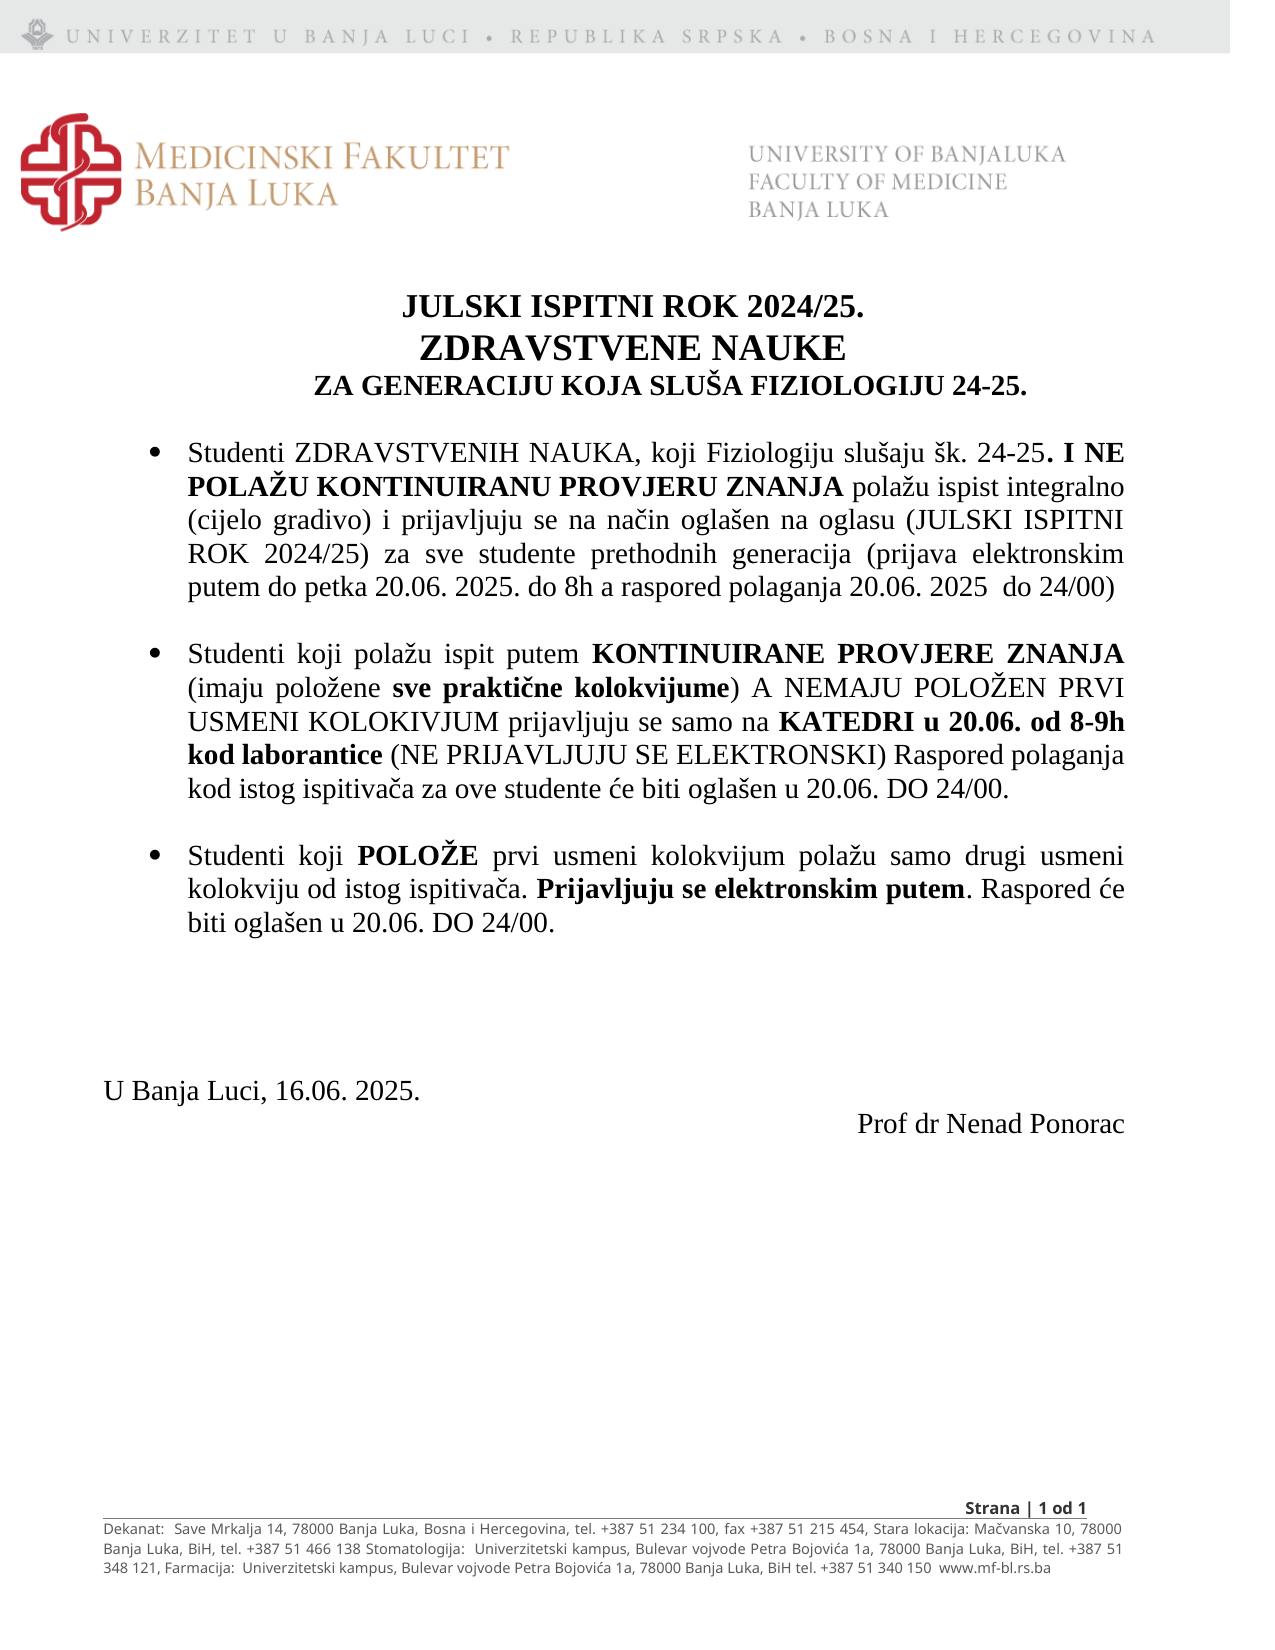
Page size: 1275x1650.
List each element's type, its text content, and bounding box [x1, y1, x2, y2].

text U Banja Luci, 16.06. 2025. [103, 1073, 1125, 1106]
text Prof dr Nenad Ponorac [103, 1106, 1125, 1140]
list Studenti koji POLOŽE prvi usmeni kolokvijum polažu samo drugi usmeni kolokviju od istog ispitivača. Prijavljuju se elektronskim putem. Raspored će biti oglašen u 20.06. DO 24/00. [150, 838, 1125, 939]
picture [0, 0, 1230, 244]
list Studenti ZDRAVSTVENIH NAUKA, koji Fiziologiju slušaju šk. 24-25. I NE POLAŽU KONTINUIRANU PROVJERU ZNANJA polažu ispist integralno (cijelo gradivo) i prijavljuju se na način oglašen na oglasu (JULSKI ISPITNI ROK 2024/25) za sve studente prethodnih generacija (prijava elektronskim putem do petka 20.06. 2025. do 8h a raspored polaganja 20.06. 2025 do 24/00) [150, 435, 1125, 603]
text JULSKI ISPITNI ROK 2024/25. [141, 287, 1125, 325]
list Studenti koji polažu ispit putem KONTINUIRANE PROVJERE ZNANJA (imaju položene sve praktične kolokvijume) A NEMAJU POLOŽEN PRVI USMENI KOLOKIVJUM prijavljuju se samo na KATEDRI u 20.06. od 8-9h kod laborantice (NE PRIJAVLJUJU SE ELEKTRONSKI) Raspored polaganja kod istog ispitivača za ove studente će biti oglašen u 20.06. DO 24/00. [150, 637, 1125, 804]
text ZA GENERACIJU KOJA SLUŠA FIZIOLOGIJU 24-25. [216, 368, 1125, 402]
text ZDRAVSTVENE NAUKE [141, 325, 1125, 368]
